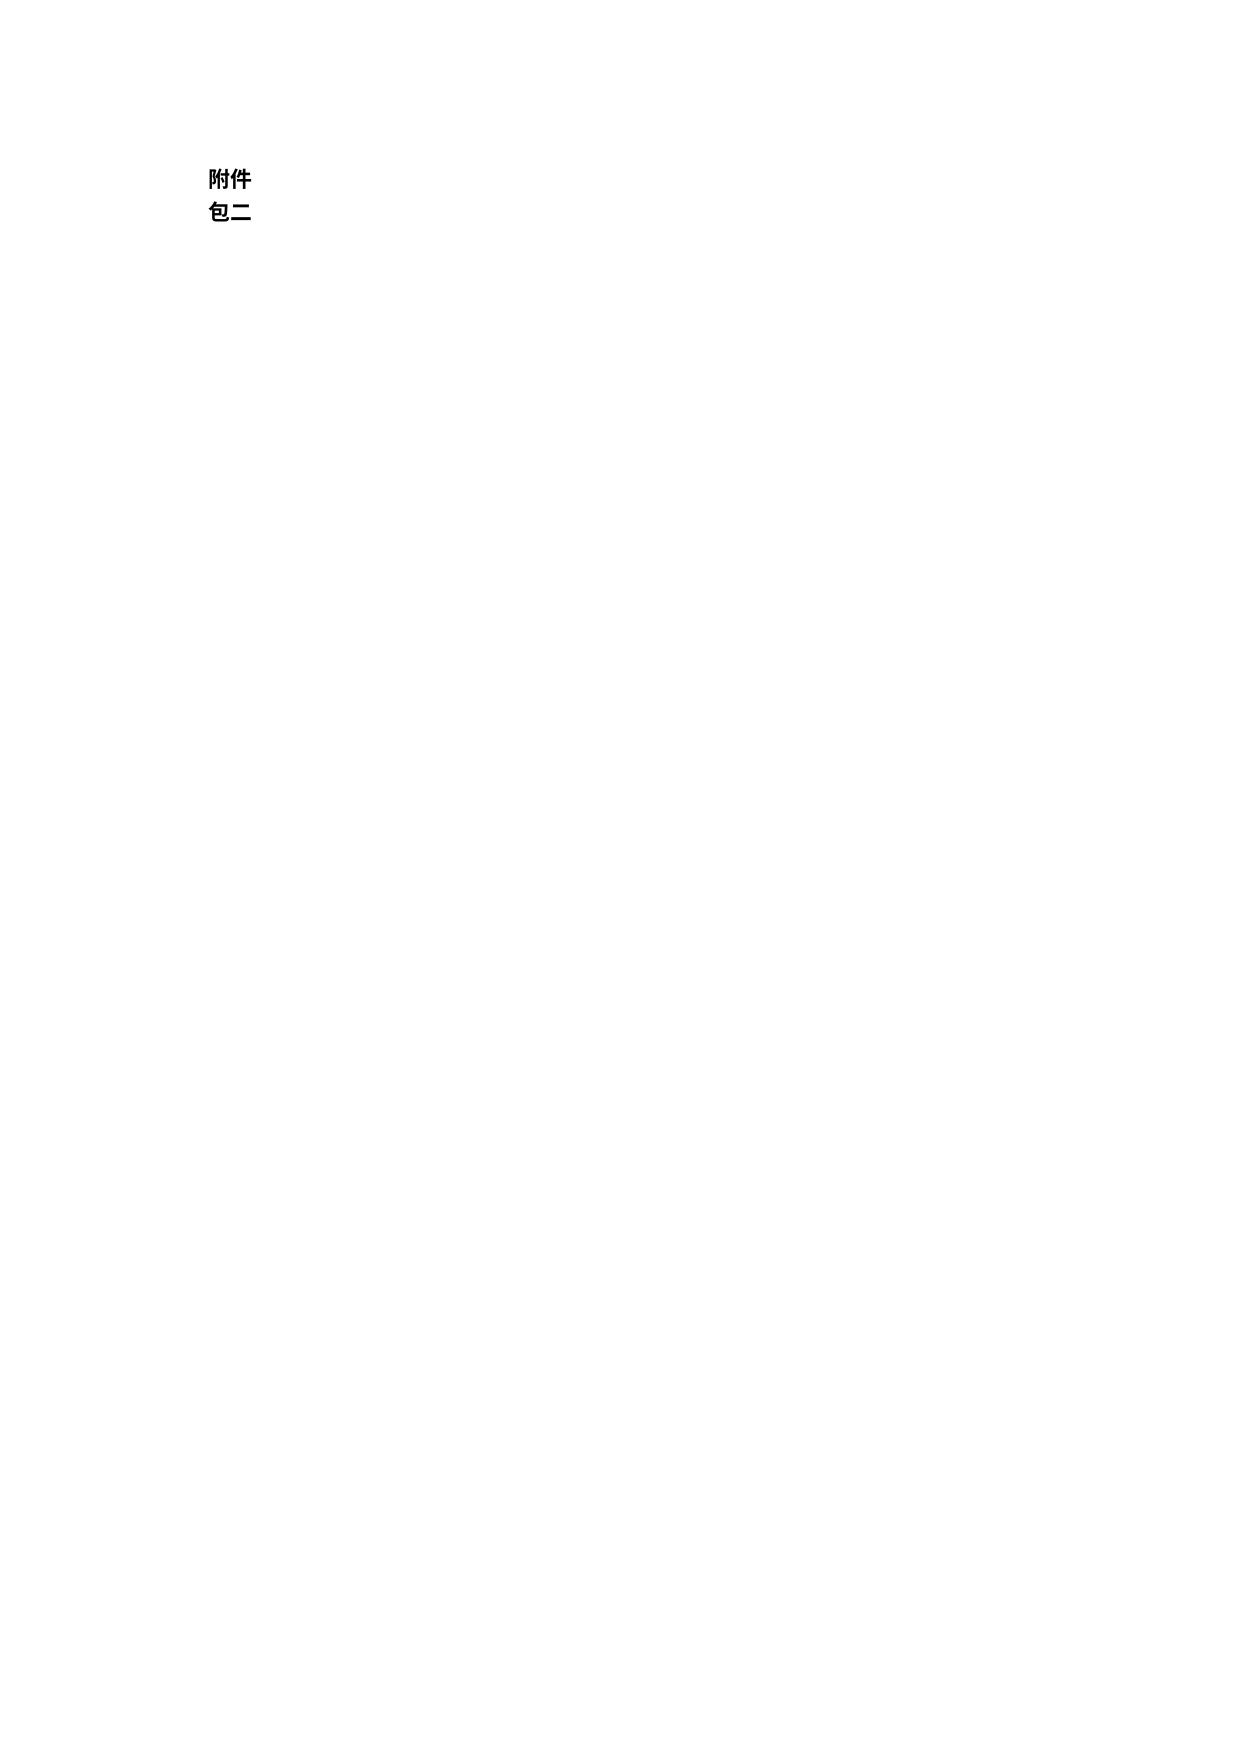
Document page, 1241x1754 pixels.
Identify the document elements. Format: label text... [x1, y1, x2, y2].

text 包二 [187, 194, 1053, 227]
text 附件 [187, 162, 1053, 194]
